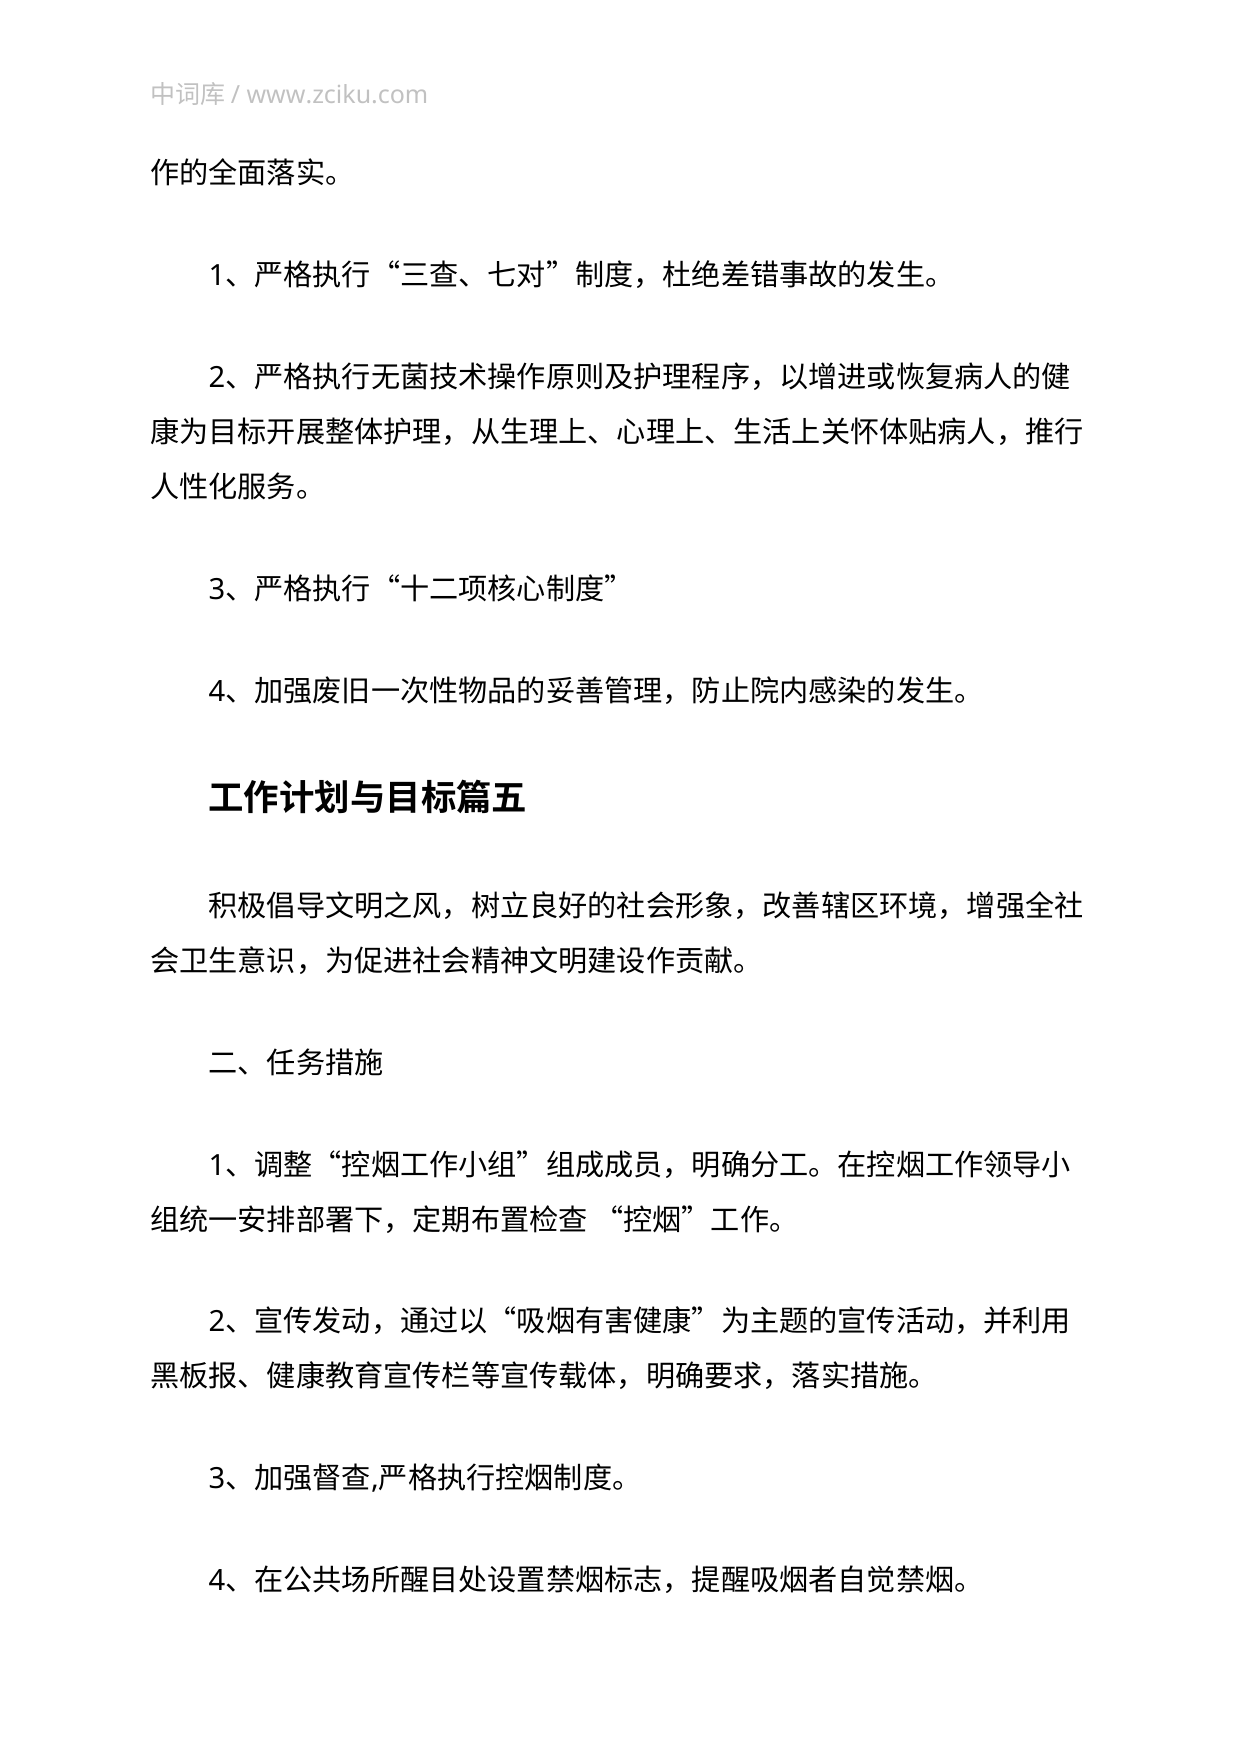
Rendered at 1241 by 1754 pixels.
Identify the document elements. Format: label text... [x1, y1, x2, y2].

text 3、严格执行“十二项核心制度” [150, 565, 1090, 608]
text 积极倡导文明之风，树立良好的社会形象，改善辖区环境，增强全社会卫生意识，为促进社会精神文明建设作贡献。 [150, 883, 1090, 980]
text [150, 150, 1090, 192]
text 3、加强督查,严格执行控烟制度。 [150, 1455, 1090, 1497]
text 1、调整“控烟工作小组”组成成员，明确分工。在控烟工作领导小组统一安排部署下，定期布置检查 “控烟”工作。 [150, 1141, 1090, 1238]
text 工作计划与目标篇五 [150, 769, 1090, 821]
text 二、任务措施 [150, 1039, 1090, 1082]
text 4、在公共场所醒目处设置禁烟标志，提醒吸烟者自觉禁烟。 [150, 1557, 1090, 1599]
text 2、宣传发动，通过以“吸烟有害健康”为主题的宣传活动，并利用黑板报、健康教育宣传栏等宣传载体，明确要求，落实措施。 [150, 1298, 1090, 1395]
text 2、严格执行无菌技术操作原则及护理程序，以增进或恢复病人的健康为目标开展整体护理，从生理上、心理上、生活上关怀体贴病人，推行人性化服务。 [150, 354, 1090, 506]
text 1、严格执行“三查、七对”制度，杜绝差错事故的发生。 [150, 252, 1090, 294]
text 4、加强废旧一次性物品的妥善管理，防止院内感染的发生。 [150, 667, 1090, 710]
